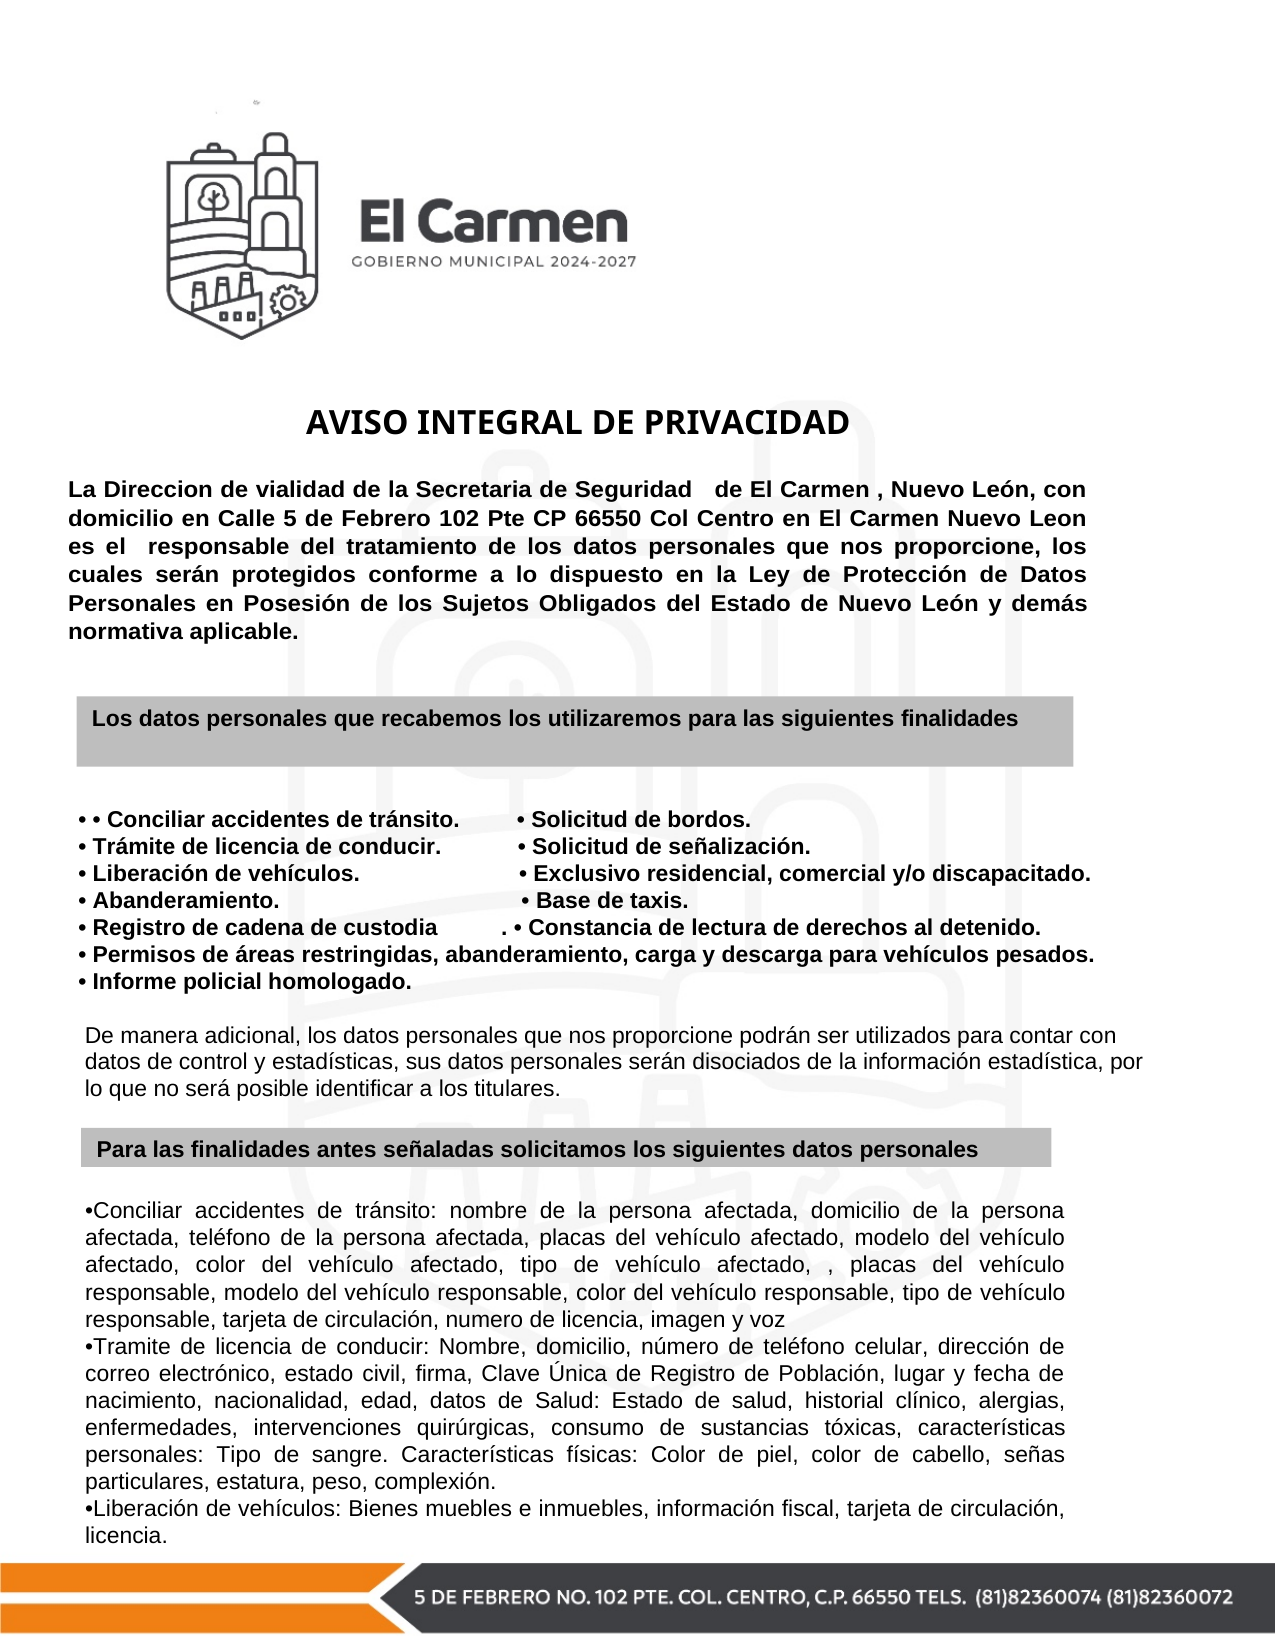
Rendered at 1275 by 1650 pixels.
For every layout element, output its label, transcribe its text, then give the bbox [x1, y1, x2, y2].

text •Conciliar accidentes de tránsito: nombre de la persona afectada, domicilio de la persona afectada, teléfono de la persona afectada, placas del vehículo afectado, modelo del vehículo afectado, color del vehículo afectado, tipo de vehículo afectado, , placas del vehículo responsable, modelo del vehículo responsable, color del vehículo responsable, tipo de vehículo responsable, tarjeta de circulación, numero de licencia, imagen y voz [85, 1197, 1066, 1332]
list • Permisos de áreas restringidas, abanderamiento, carga y descarga para vehículos pesados. [78, 941, 1152, 967]
subtitle La Direccion de vialidad de la Secretaria de Seguridad de El Carmen , Nuevo León, con domicilio en Calle 5 de Febrero 102 Pte CP 66550 Col Centro en El Carmen Nuevo Leon es el responsable del tratamiento de los datos personales que nos proporcione, los cuales serán protegidos conforme a lo dispuesto en la Ley de Protección de Datos Personales en Posesión de los Sujetos Obligados del Estado de Nuevo León y demás normativa aplicable. [68, 476, 1089, 645]
list • Informe policial homologado. [78, 968, 1152, 994]
list • Registro de cadena de custodia . • Constancia de lectura de derechos al detenido. [78, 914, 1152, 940]
picture [0, 0, 1275, 1650]
list • Trámite de licencia de conducir. • Solicitud de señalización. [78, 833, 1152, 859]
list • • Conciliar accidentes de tránsito. • Solicitud de bordos. [78, 806, 1152, 832]
text •Liberación de vehículos: Bienes muebles e inmuebles, información fiscal, tarjeta de circulación, licencia. [85, 1495, 1066, 1549]
text •Tramite de licencia de conducir: Nombre, domicilio, número de teléfono celular, dirección de correo electrónico, estado civil, firma, Clave Única de Registro de Población, lugar y fecha de nacimiento, nacionalidad, edad, datos de Salud: Estado de salud, historial clínico, alergias, enfermedades, intervenciones quirúrgicas, consumo de sustancias tóxicas, características personales: Tipo de sangre. Características físicas: Color de piel, color de cabello, señas particulares, estatura, peso, complexión. [85, 1333, 1066, 1494]
list De manera adicional, los datos personales que nos proporcione podrán ser utilizados para contar con datos de control y estadísticas, sus datos personales serán disociados de la información estadística, por lo que no será posible identificar a los titulares. [84, 1022, 1152, 1101]
subtitle AVISO INTEGRAL DE PRIVACIDAD [68, 399, 1089, 444]
list • Liberación de vehículos. • Exclusivo residencial, comercial y/o discapacitado. [78, 860, 1152, 886]
list • Abanderamiento. • Base de taxis. [78, 887, 1152, 913]
